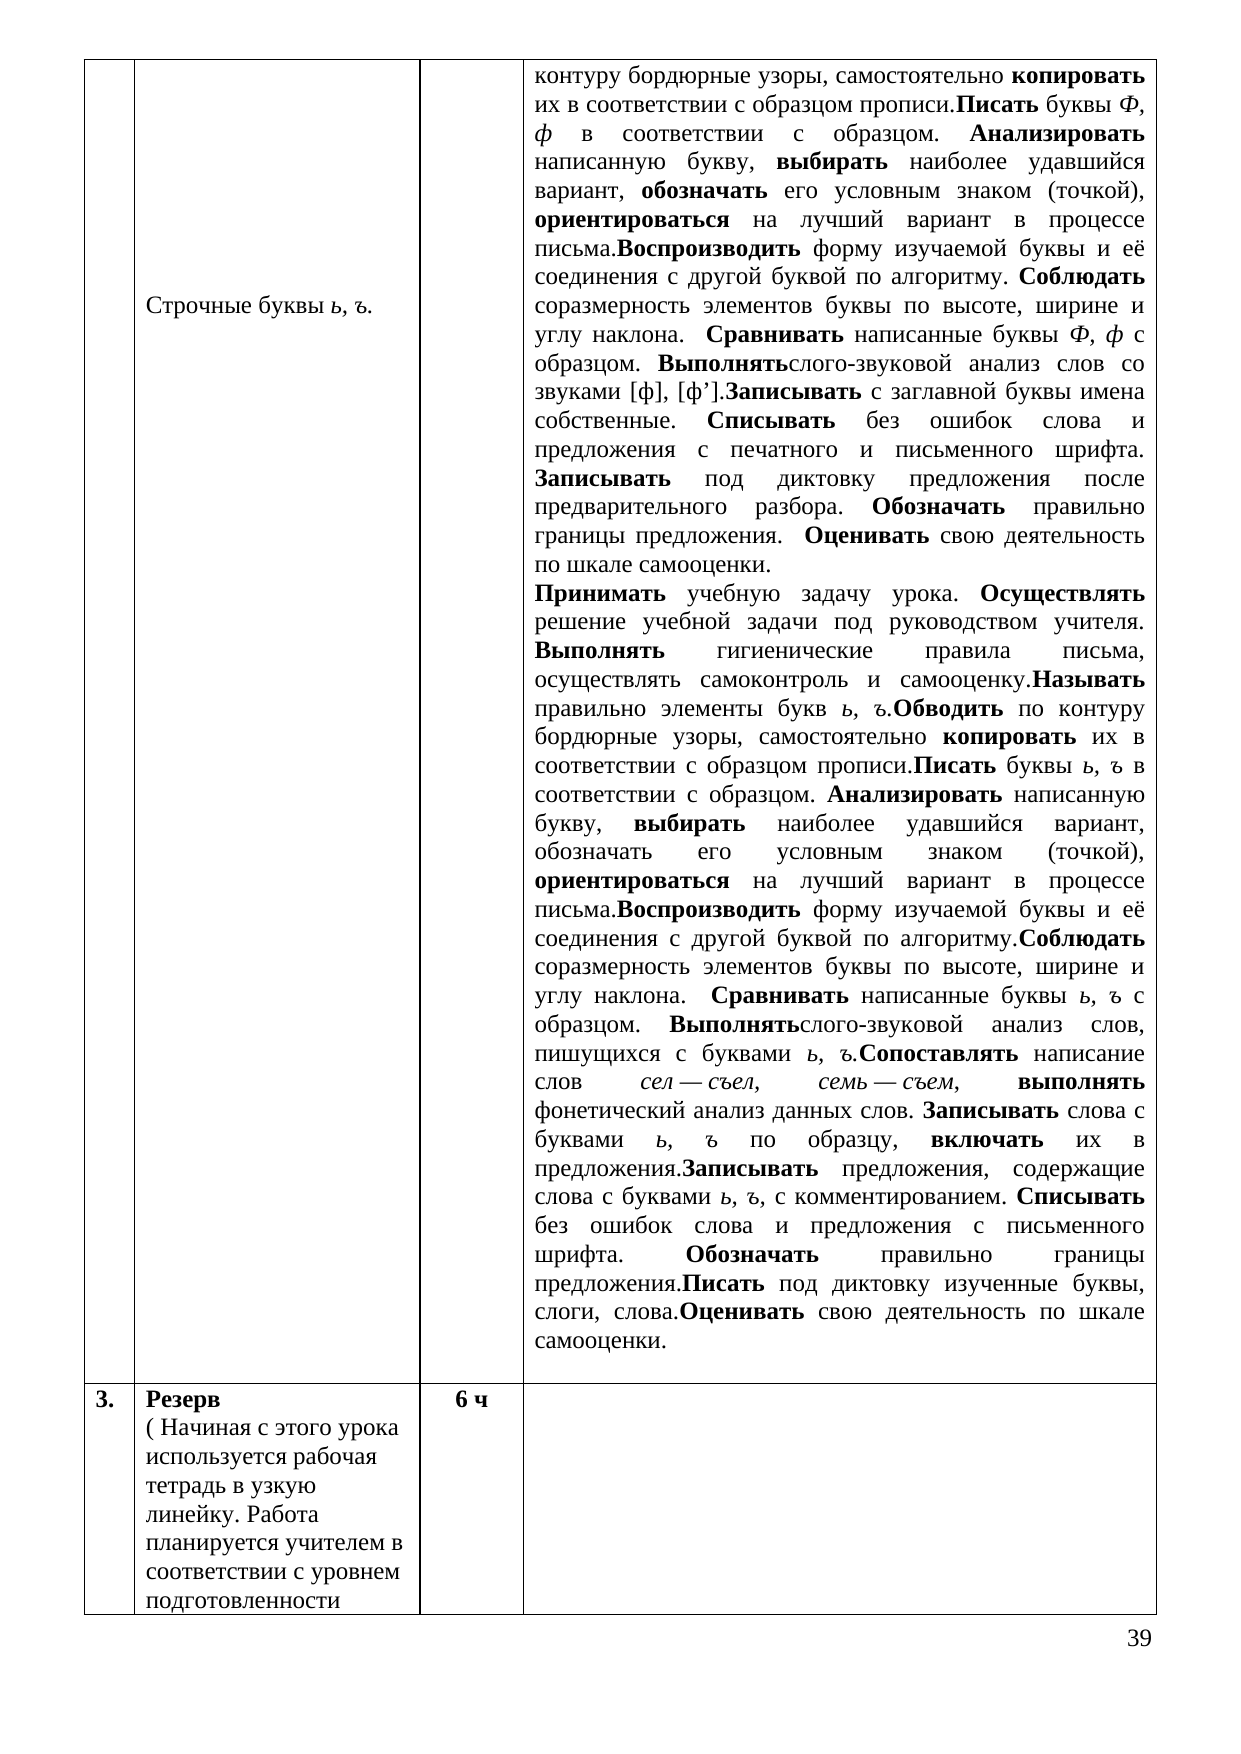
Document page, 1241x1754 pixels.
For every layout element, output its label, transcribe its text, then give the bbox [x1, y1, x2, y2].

table_cell 6 ч [421, 1384, 523, 1614]
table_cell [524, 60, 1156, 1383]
table_cell 3. [85, 1384, 134, 1614]
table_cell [135, 60, 419, 1383]
table_cell [524, 1384, 1156, 1614]
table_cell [135, 1384, 419, 1614]
table_cell [85, 60, 134, 1383]
table_cell [421, 60, 523, 1383]
